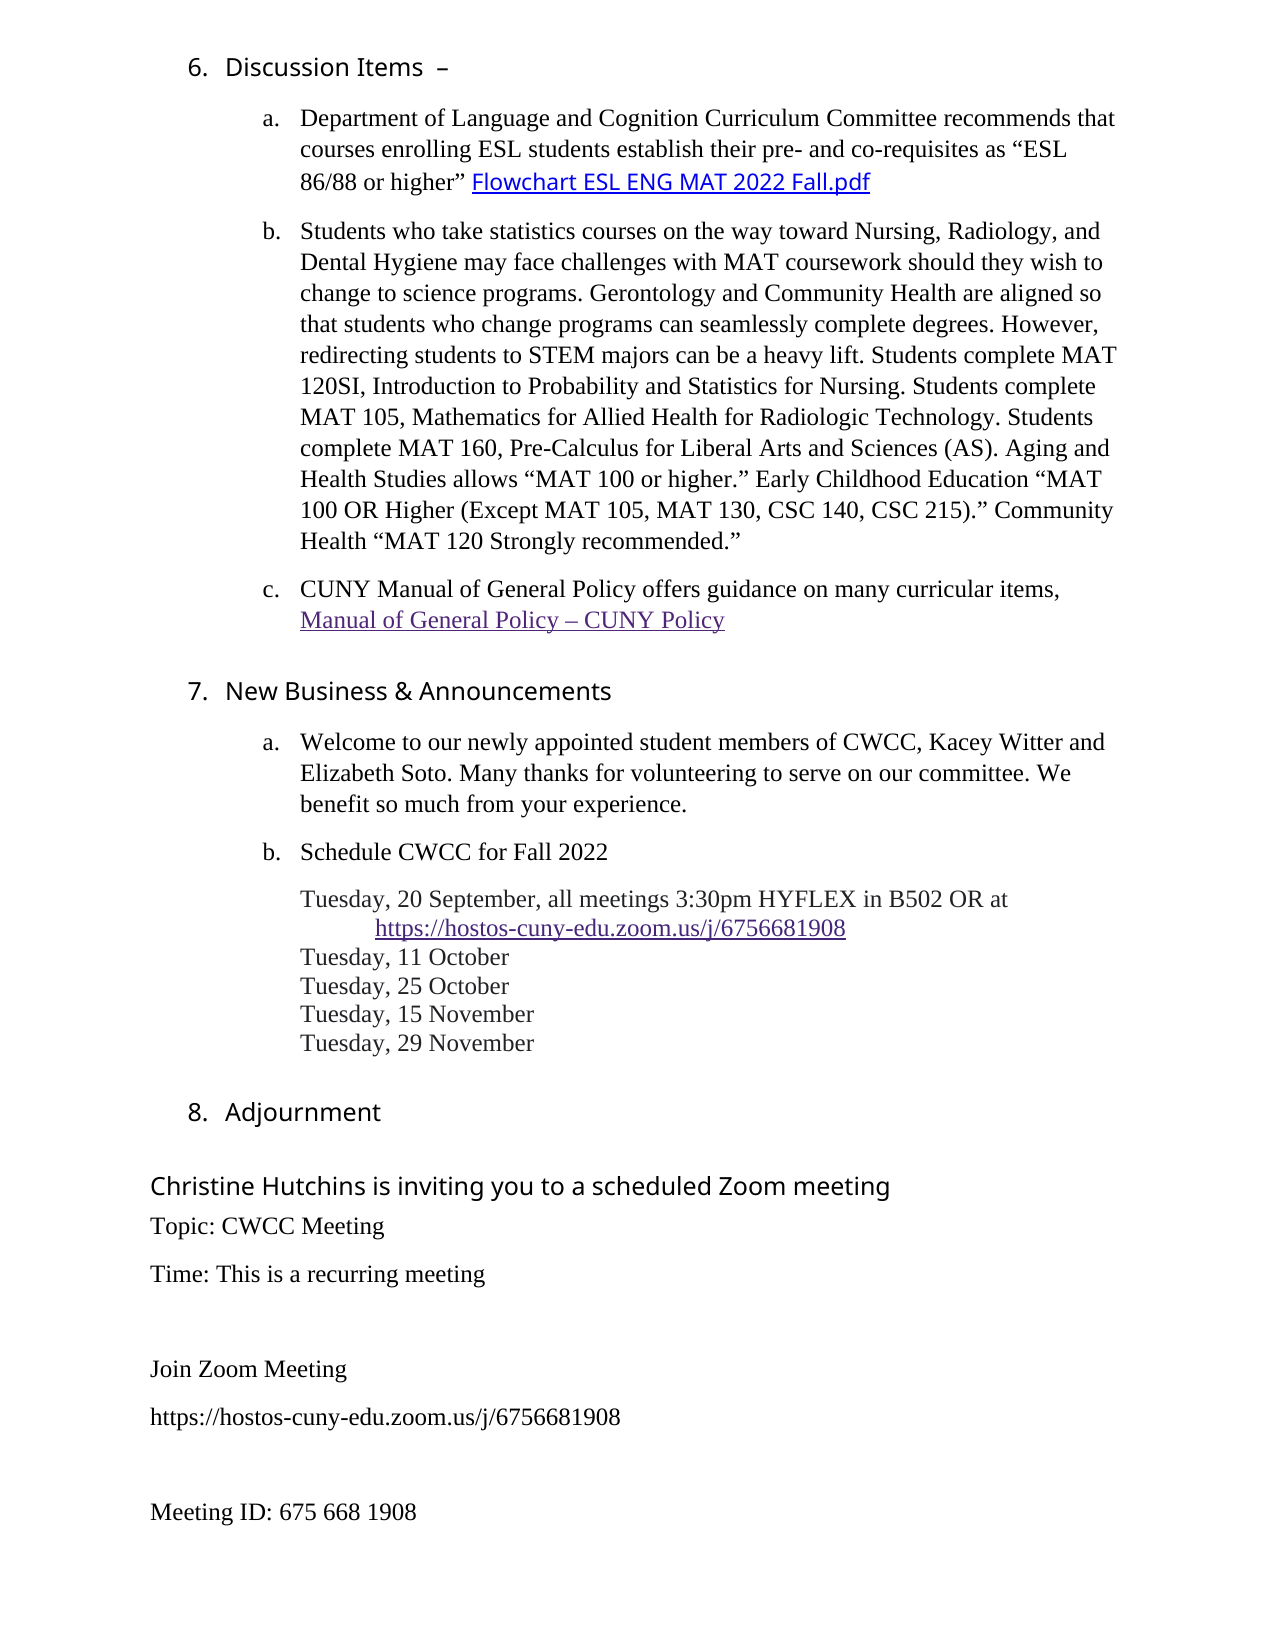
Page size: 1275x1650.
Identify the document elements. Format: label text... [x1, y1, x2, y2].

list Welcome to our newly appointed student members of CWCC, Kacey Witter and Elizabeth Soto. Many thanks for volunteering to serve on our committee. We benefit so much from your experience. [262, 727, 1125, 818]
text Tuesday, 15 November [300, 999, 1125, 1028]
text Meeting ID: 675 668 1908 [150, 1497, 1125, 1526]
list Department of Language and Cognition Curriculum Committee recommends that courses enrolling ESL students establish their pre- and co-requisites as “ESL 86/88 or higher” Flowchart ESL ENG MAT 2022 Fall.pdf [262, 103, 1125, 197]
text Topic: CWCC Meeting [150, 1211, 1125, 1240]
text Time: This is a recurring meeting [150, 1259, 1125, 1288]
text Join Zoom Meeting [150, 1354, 1125, 1383]
list Students who take statistics courses on the way toward Nursing, Radiology, and Dental Hygiene may face challenges with MAT coursework should they wish to change to science programs. Gerontology and Community Health are aligned so that students who change programs can seamlessly complete degrees. However, redirecting students to STEM majors can be a heavy lift. Students complete MAT 120SI, Introduction to Probability and Statistics for Nursing. Students complete MAT 105, Mathematics for Allied Health for Radiologic Technology. Students complete MAT 160, Pre-Calculus for Liberal Arts and Sciences (AS). Aging and Health Studies allows “MAT 100 or higher.” Early Childhood Education “MAT 100 OR Higher (Except MAT 105, MAT 130, CSC 140, CSC 215).” Community Health “MAT 120 Strongly recommended.” [262, 216, 1125, 555]
subtitle New Business & Announcements [187, 673, 1125, 708]
text Tuesday, 11 October [300, 942, 1125, 971]
list Schedule CWCC for Fall 2022 [262, 837, 1125, 866]
subtitle Discussion Items – [187, 50, 1125, 84]
text ​Tuesday, 20 September, all meetings 3:30pm HYFLEX in B502 OR at https://hostos-cuny-edu.zoom.us/j/6756681908 [300, 884, 1125, 942]
text https://hostos-cuny-edu.zoom.us/j/6756681908 [150, 1402, 1125, 1431]
subtitle Adjournment [187, 1094, 1125, 1128]
list CUNY Manual of General Policy offers guidance on many curricular items, Manual of General Policy – CUNY Policy [262, 574, 1125, 634]
text Tuesday, 29 November [300, 1028, 1125, 1057]
subtitle Christine Hutchins is inviting you to a scheduled Zoom meeting [150, 1169, 1125, 1203]
text Tuesday, 25 October [300, 971, 1125, 999]
